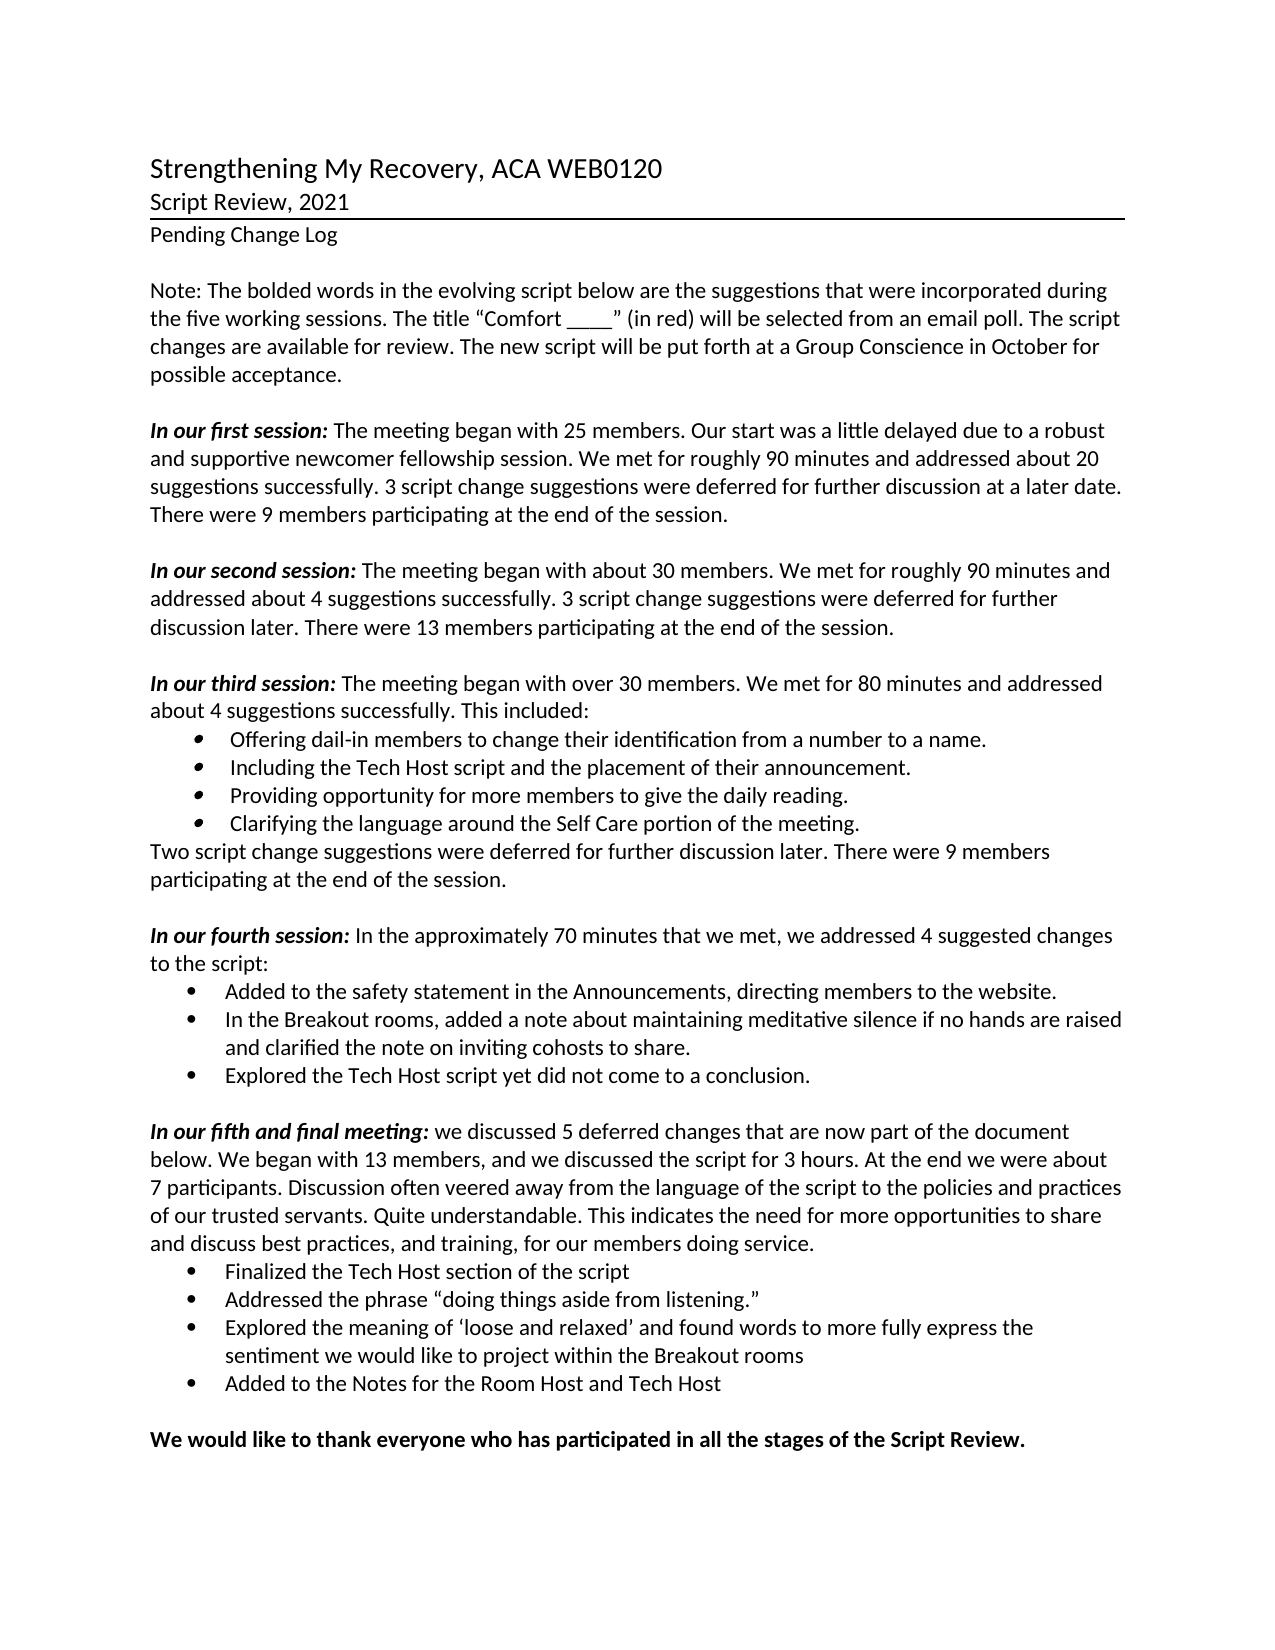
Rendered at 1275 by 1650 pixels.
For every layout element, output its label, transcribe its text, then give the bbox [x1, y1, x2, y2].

list Providing opportunity for more members to give the daily reading. [192, 781, 1125, 809]
text Two script change suggestions were deferred for further discussion later. There were 9 members participating at the end of the session. [150, 837, 1125, 893]
list Clarifying the language around the Self Care portion of the meeting. [192, 809, 1125, 837]
text In our fourth session: In the approximately 70 minutes that we met, we addressed 4 suggested changes to the script: [150, 921, 1125, 977]
list Including the Tech Host script and the placement of their announcement. [192, 753, 1125, 781]
text Note: The bolded words in the evolving script below are the suggestions that were incorporated during the five working sessions. The title “Comfort ____” (in red) will be selected from an email poll. The script changes are available for review. The new script will be put forth at a Group Conscience in October for possible acceptance. [150, 276, 1125, 388]
text Script Review, 2021 [150, 186, 1125, 218]
list Explored the meaning of ‘loose and relaxed’ and found words to more fully express the sentiment we would like to project within the Breakout rooms [187, 1313, 1125, 1369]
text We would like to thank everyone who has participated in all the stages of the Script Review. [150, 1425, 1125, 1453]
text Strengthening My Recovery, ACA WEB0120 [150, 150, 1125, 186]
text In our third session: The meeting began with over 30 members. We met for 80 minutes and addressed about 4 suggestions successfully. This included: [150, 669, 1125, 725]
text Pending Change Log [150, 220, 1125, 248]
text In our second session: The meeting began with about 30 members. We met for roughly 90 minutes and addressed about 4 suggestions successfully. 3 script change suggestions were deferred for further discussion later. There were 13 members participating at the end of the session. [150, 557, 1125, 641]
list Added to the Notes for the Room Host and Tech Host [187, 1369, 1125, 1397]
text In our first session: The meeting began with 25 members. Our start was a little delayed due to a robust and supportive newcomer fellowship session. We met for roughly 90 minutes and addressed about 20 suggestions successfully. 3 script change suggestions were deferred for further discussion at a later date. There were 9 members participating at the end of the session. [150, 416, 1125, 528]
list Addressed the phrase “doing things aside from listening.” [187, 1285, 1125, 1313]
list Explored the Tech Host script yet did not come to a conclusion. [187, 1061, 1125, 1089]
text In our fifth and final meeting: we discussed 5 deferred changes that are now part of the document below. We began with 13 members, and we discussed the script for 3 hours. At the end we were about 7 participants. Discussion often veered away from the language of the script to the policies and practices of our trusted servants. Quite understandable. This indicates the need for more opportunities to share and discuss best practices, and training, for our members doing service. [150, 1117, 1125, 1257]
list Finalized the Tech Host section of the script [187, 1257, 1125, 1285]
list In the Breakout rooms, added a note about maintaining meditative silence if no hands are raised and clarified the note on inviting cohosts to share. [187, 1005, 1125, 1061]
list Added to the safety statement in the Announcements, directing members to the website. [187, 977, 1125, 1005]
list Offering dail-in members to change their identification from a number to a name. [192, 725, 1125, 753]
